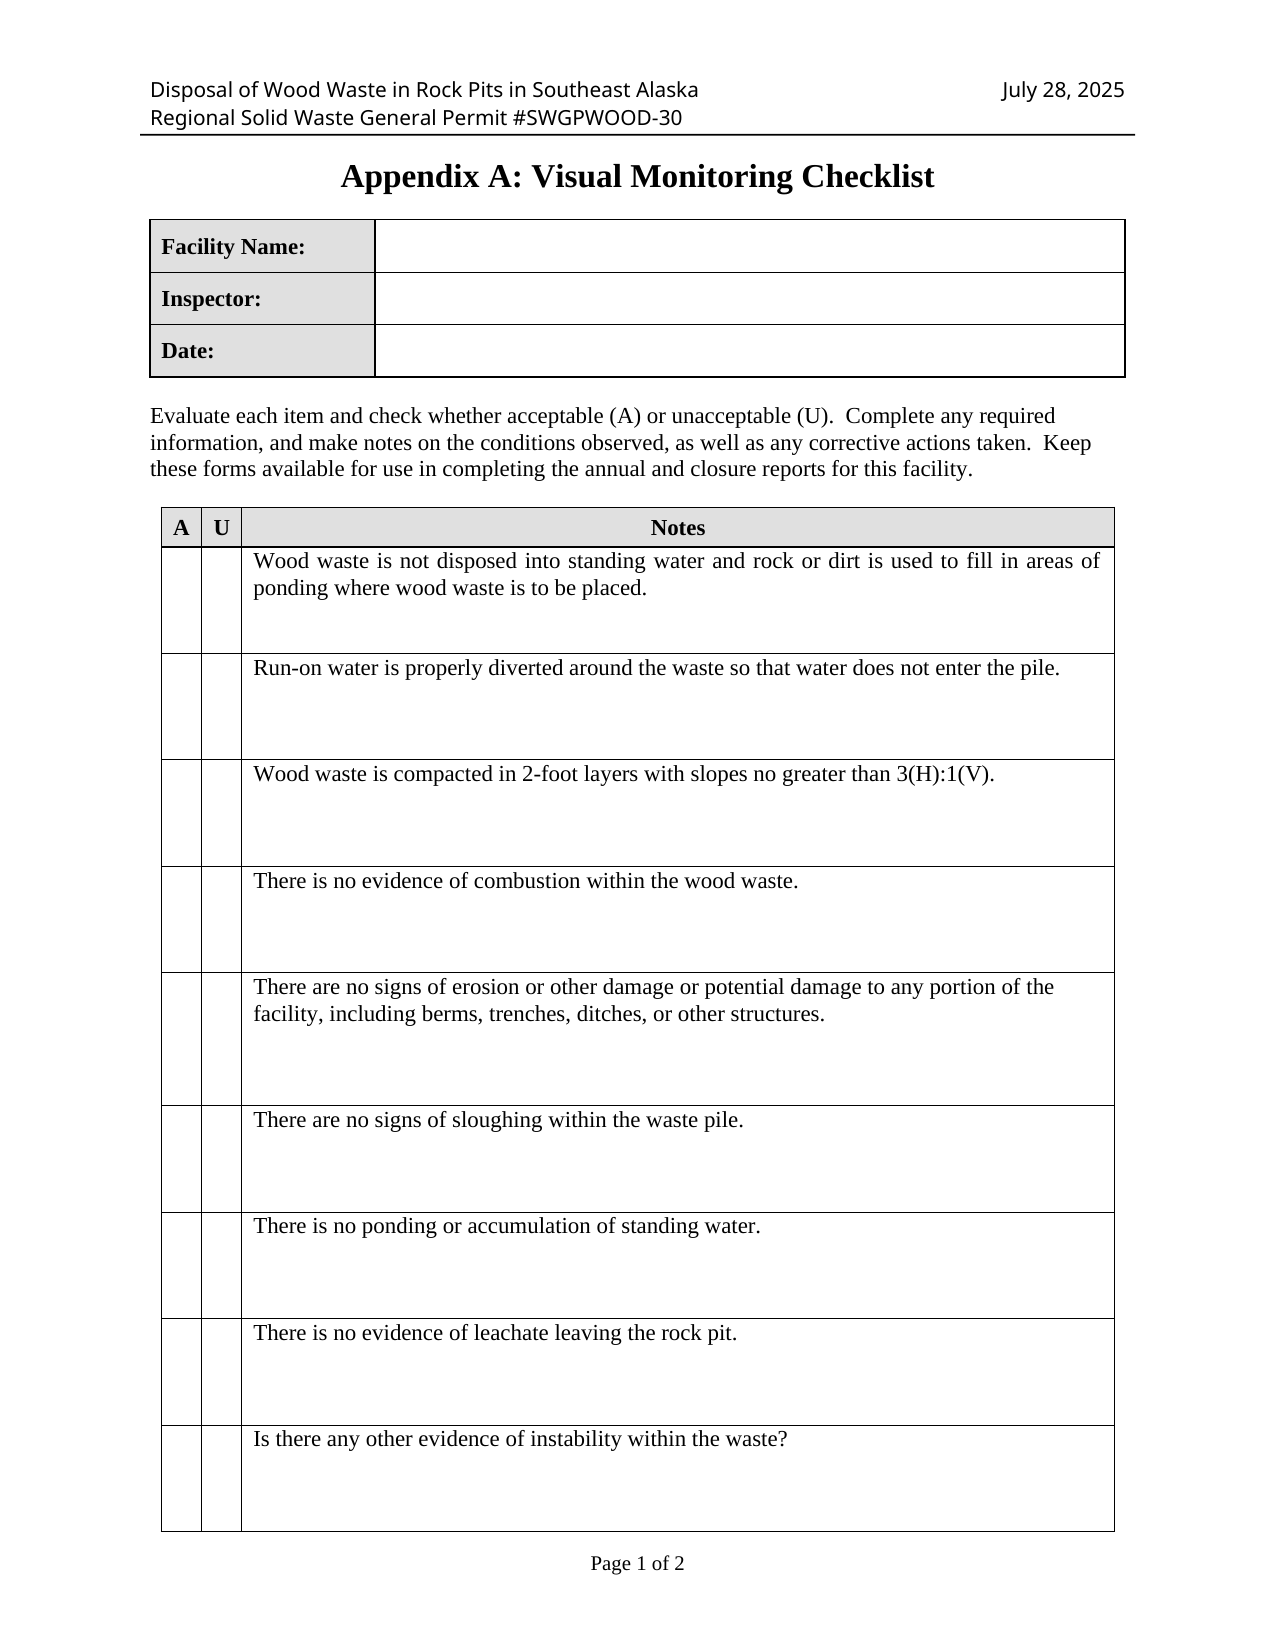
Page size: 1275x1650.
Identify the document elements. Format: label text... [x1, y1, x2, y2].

table_cell [162, 1213, 201, 1318]
table_cell [202, 548, 241, 653]
table_cell [202, 1106, 241, 1212]
table_cell There are no signs of sloughing within the waste pile. [242, 1106, 1114, 1212]
table_cell Date: [151, 325, 374, 376]
table_cell Run-on water is properly diverted around the waste so that water does not enter the pile. [242, 654, 1114, 759]
table_cell [202, 1319, 241, 1424]
table_header Notes [242, 508, 1114, 546]
table_cell [162, 654, 201, 759]
table_header A [162, 508, 201, 546]
table_cell There is no evidence of combustion within the wood waste. [242, 867, 1114, 972]
table_cell [162, 1106, 201, 1212]
table_cell [202, 1213, 241, 1318]
table_cell [202, 760, 241, 866]
table_cell [162, 973, 201, 1105]
table_cell [162, 867, 201, 972]
table_cell [376, 273, 1124, 324]
table_cell [202, 867, 241, 972]
table_header Facility Name: [151, 220, 374, 272]
table_cell [202, 973, 241, 1105]
subtitle Appendix A: Visual Monitoring Checklist [150, 156, 1125, 194]
text Evaluate each item and check whether acceptable (A) or unacceptable (U). Complete any required information, and make notes on the conditions observed, as well as any corrective actions taken. Keep these forms available for use in completing the annual and closure reports for this facility. [150, 402, 1125, 482]
table_cell There is no ponding or accumulation of standing water. [242, 1213, 1114, 1318]
table_cell Is there any other evidence of instability within the waste? [242, 1426, 1114, 1531]
table_cell Wood waste is compacted in 2-foot layers with slopes no greater than 3(H):1(V). [242, 760, 1114, 866]
table_cell [162, 1319, 201, 1424]
table_cell There are no signs of erosion or other damage or potential damage to any portion of the facility, including berms, trenches, ditches, or other structures. [242, 973, 1114, 1105]
table_cell There is no evidence of leachate leaving the rock pit. [242, 1319, 1114, 1424]
table_cell [162, 760, 201, 866]
table_header [376, 220, 1124, 272]
table_cell [162, 548, 201, 653]
table_cell Inspector: [151, 273, 374, 324]
table_cell [162, 1426, 201, 1531]
table_cell [202, 654, 241, 759]
table_cell Wood waste is not disposed into standing water and rock or dirt is used to fill in areas of ponding where wood waste is to be placed. [242, 548, 1114, 653]
table_header U [202, 508, 241, 546]
table_cell [202, 1426, 241, 1531]
table_cell [376, 325, 1124, 376]
